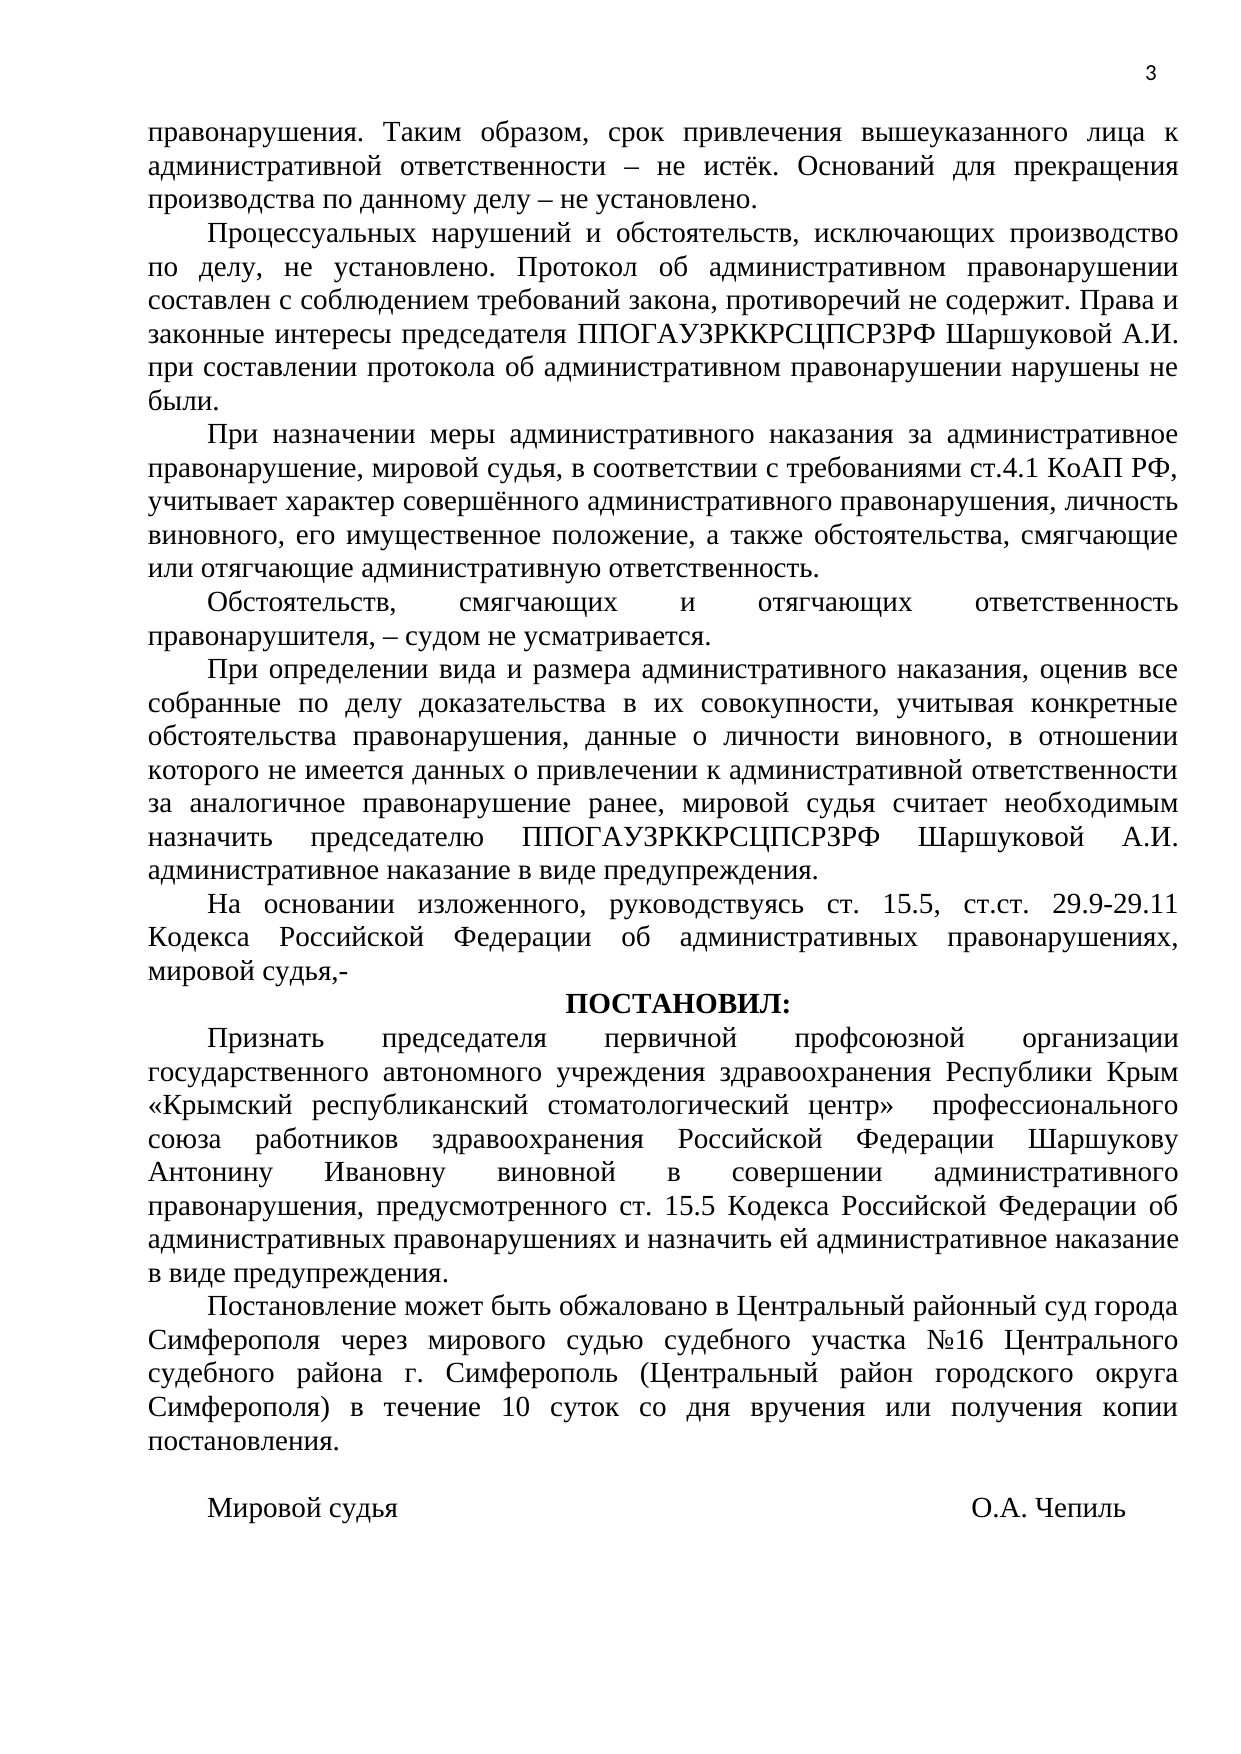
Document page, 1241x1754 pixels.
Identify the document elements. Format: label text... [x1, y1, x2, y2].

text Обстоятельств, смягчающих и отягчающих ответственность правонарушителя, – судом не усматривается. [148, 584, 1179, 651]
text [148, 114, 1179, 215]
text Мировой судья О.А. Чепиль [148, 1490, 1179, 1523]
text На основании изложенного, руководствуясь ст. 15.5, ст.ст. 29.9-29.11 Кодекса Российской Федерации об административных правонарушениях, мировой судья,- [148, 886, 1179, 987]
text ПОСТАНОВИЛ: [118, 987, 1179, 1020]
text Признать председателя первичной профсоюзной организации государственного автономного учреждения здравоохранения Республики Крым «Крымский республиканский стоматологический центр» профессионального союза работников здравоохранения Российской Федерации Шаршукову Антонину Ивановну виновной в совершении административного правонарушения, предусмотренного ст. 15.5 Кодекса Российской Федерации об административных правонарушениях и назначить ей административное наказание в виде предупреждения. [148, 1020, 1179, 1288]
text При назначении меры административного наказания за административное правонарушение, мировой судья, в соответствии с требованиями ст.4.1 КоАП РФ, учитывает характер совершённого административного правонарушения, личность виновного, его имущественное положение, а также обстоятельства, смягчающие или отягчающие административную ответственность. [148, 416, 1179, 584]
text При определении вида и размера административного наказания, оценив все собранные по делу доказательства в их совокупности, учитывая конкретные обстоятельства правонарушения, данные о личности виновного, в отношении которого не имеется данных о привлечении к административной ответственности за аналогичное правонарушение ранее, мировой судья считает необходимым назначить председателю ППОГАУЗРККРСЦПСРЗРФ Шаршуковой А.И. административное наказание в виде предупреждения. [148, 651, 1179, 886]
text Процессуальных нарушений и обстоятельств, исключающих производство по делу, не установлено. Протокол об административном правонарушении составлен с соблюдением требований закона, противоречий не содержит. Права и законные интересы председателя ППОГАУЗРККРСЦПСРЗРФ Шаршуковой А.И. при составлении протокола об административном правонарушении нарушены не были. [148, 215, 1179, 416]
text Постановление может быть обжаловано в Центральный районный суд города Симферополя через мирового судью судебного участка №16 Центрального судебного района г. Симферополь (Центральный район городского округа Симферополя) в течение 10 суток со дня вручения или получения копии постановления. [148, 1288, 1179, 1456]
